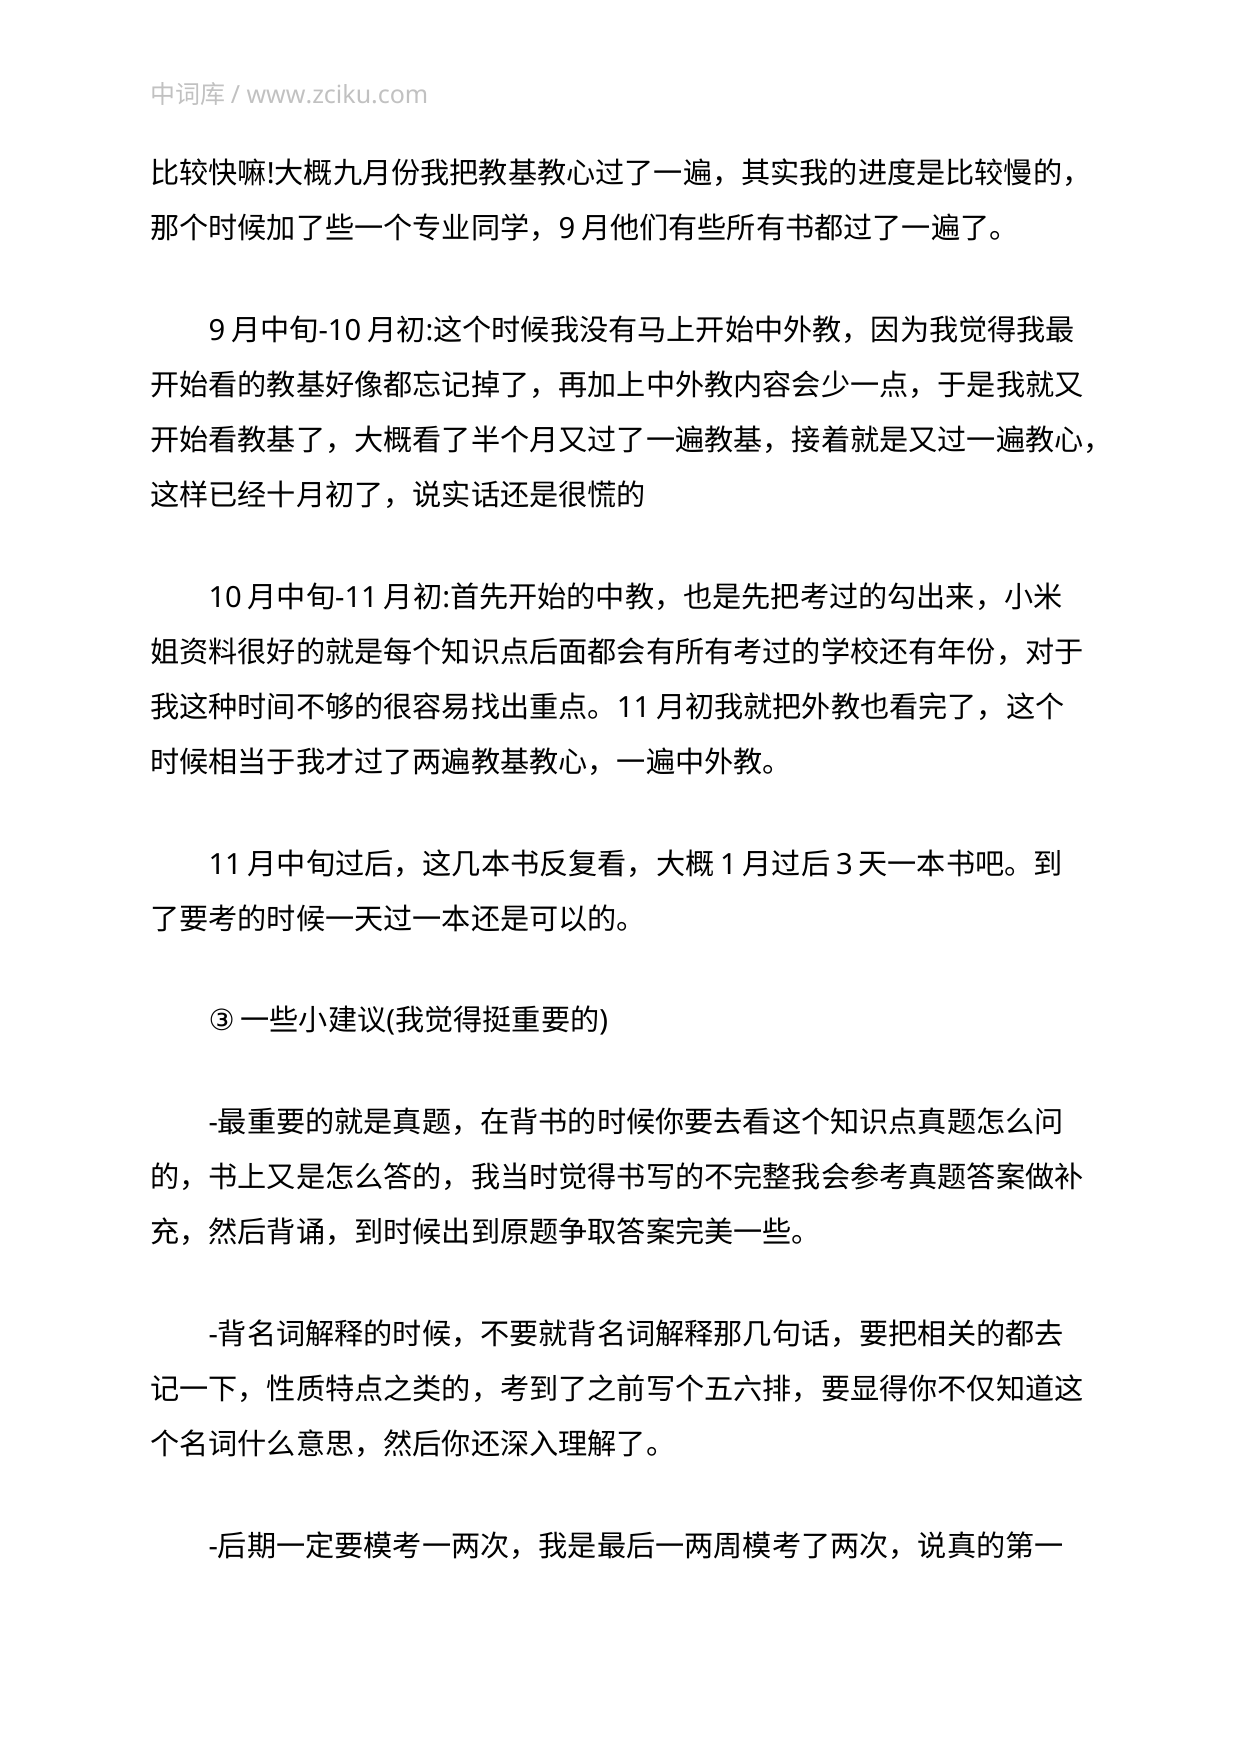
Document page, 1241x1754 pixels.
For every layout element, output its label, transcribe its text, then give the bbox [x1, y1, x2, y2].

text ③一些小建议(我觉得挺重要的) [150, 997, 1090, 1039]
text 11月中旬过后，这几本书反复看，大概1月过后3天一本书吧。到了要考的时候一天过一本还是可以的。 [150, 840, 1090, 937]
text 9月中旬-10月初:这个时候我没有马上开始中外教，因为我觉得我最开始看的教基好像都忘记掉了，再加上中外教内容会少一点，于是我就又开始看教基了，大概看了半个月又过了一遍教基，接着就是又过一遍教心，这样已经十月初了，说实话还是很慌的 [150, 307, 1090, 514]
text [150, 1522, 1090, 1565]
text 10月中旬-11月初:首先开始的中教，也是先把考过的勾出来，小米姐资料很好的就是每个知识点后面都会有所有考过的学校还有年份，对于我这种时间不够的很容易找出重点。11月初我就把外教也看完了，这个时候相当于我才过了两遍教基教心，一遍中外教。 [150, 573, 1090, 781]
text -最重要的就是真题，在背书的时候你要去看这个知识点真题怎么问的，书上又是怎么答的，我当时觉得书写的不完整我会参考真题答案做补充，然后背诵，到时候出到原题争取答案完美一些。 [150, 1099, 1090, 1251]
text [150, 150, 1090, 247]
text -背名词解释的时候，不要就背名词解释那几句话，要把相关的都去记一下，性质特点之类的，考到了之前写个五六排，要显得你不仅知道这个名词什么意思，然后你还深入理解了。 [150, 1311, 1090, 1463]
